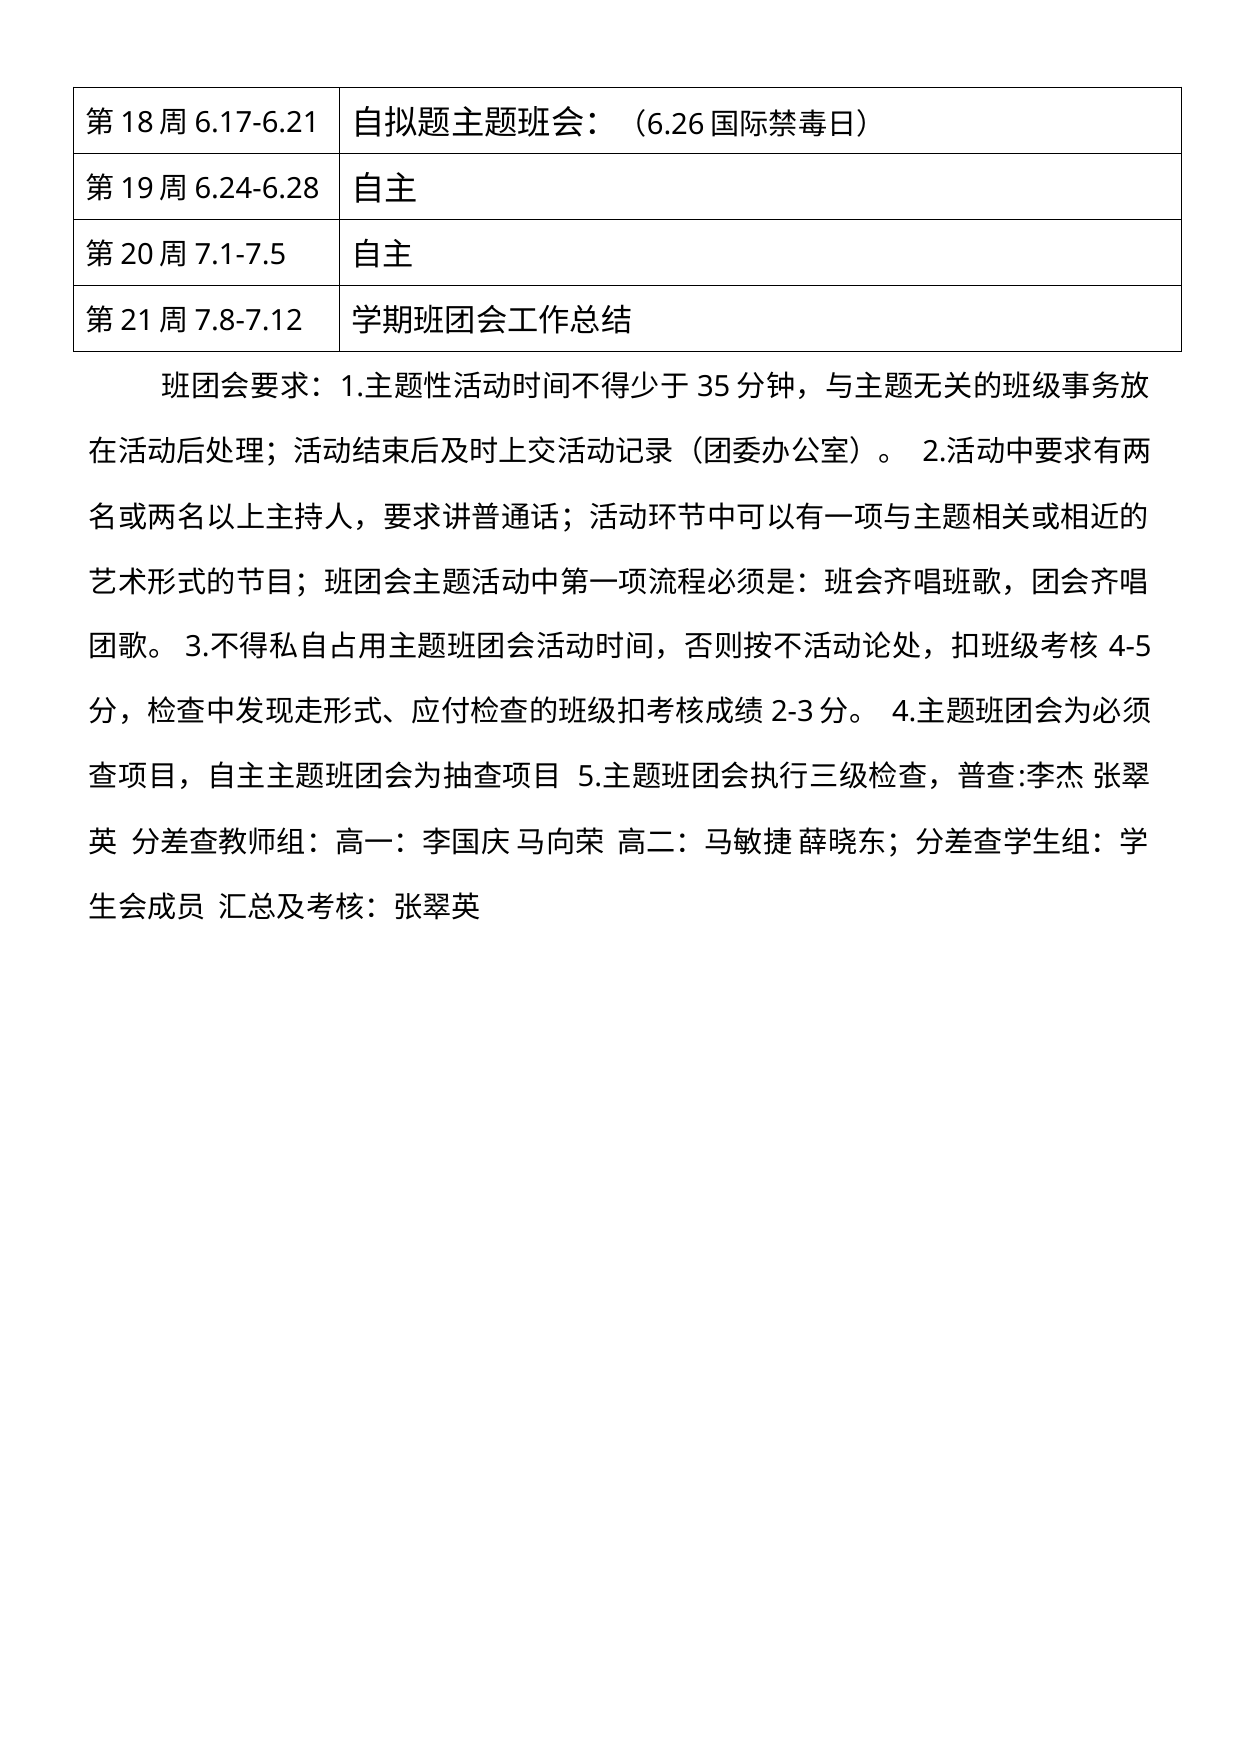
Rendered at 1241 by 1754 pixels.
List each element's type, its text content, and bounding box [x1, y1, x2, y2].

table_cell 自主 [340, 220, 1181, 285]
table_cell 自拟题主题班会：（6.26国际禁毒日） [340, 88, 1181, 153]
table_cell 第19周6.24-6.28 [74, 154, 339, 219]
table_cell 第20周7.1-7.5 [74, 220, 339, 285]
text 班团会要求：1.主题性活动时间不得少于35分钟，与主题无关的班级事务放在活动后处理；活动结束后及时上交活动记录（团委办公室）。 2.活动中要求有两名或两名以上主持人，要求讲普通话；活动环节中可以有一项与主题相关或相近的艺术形式的节目；班团会主题活动中第一项流程必须是：班会齐唱班歌，团会齐唱团歌。 3.不得私自占用主题班团会活动时间，否则按不活动论处，扣班级考核4-5分，检查中发现走形式、应付检查的班级扣考核成绩2-3分。 4.主题班团会为必须查项目，自主主题班团会为抽查项目 5.主题班团会执行三级检查，普查:李杰 张翠英 分差查教师组：高一：李国庆 马向荣 高二：马敏捷 薛晓东；分差查学生组：学生会成员 汇总及考核：张翠英 [89, 352, 1152, 937]
table_cell 第18周6.17-6.21 [74, 88, 339, 153]
table_cell 自主 [340, 154, 1181, 219]
table_cell 第21周7.8-7.12 [74, 286, 339, 351]
table_cell 学期班团会工作总结 [340, 286, 1181, 351]
